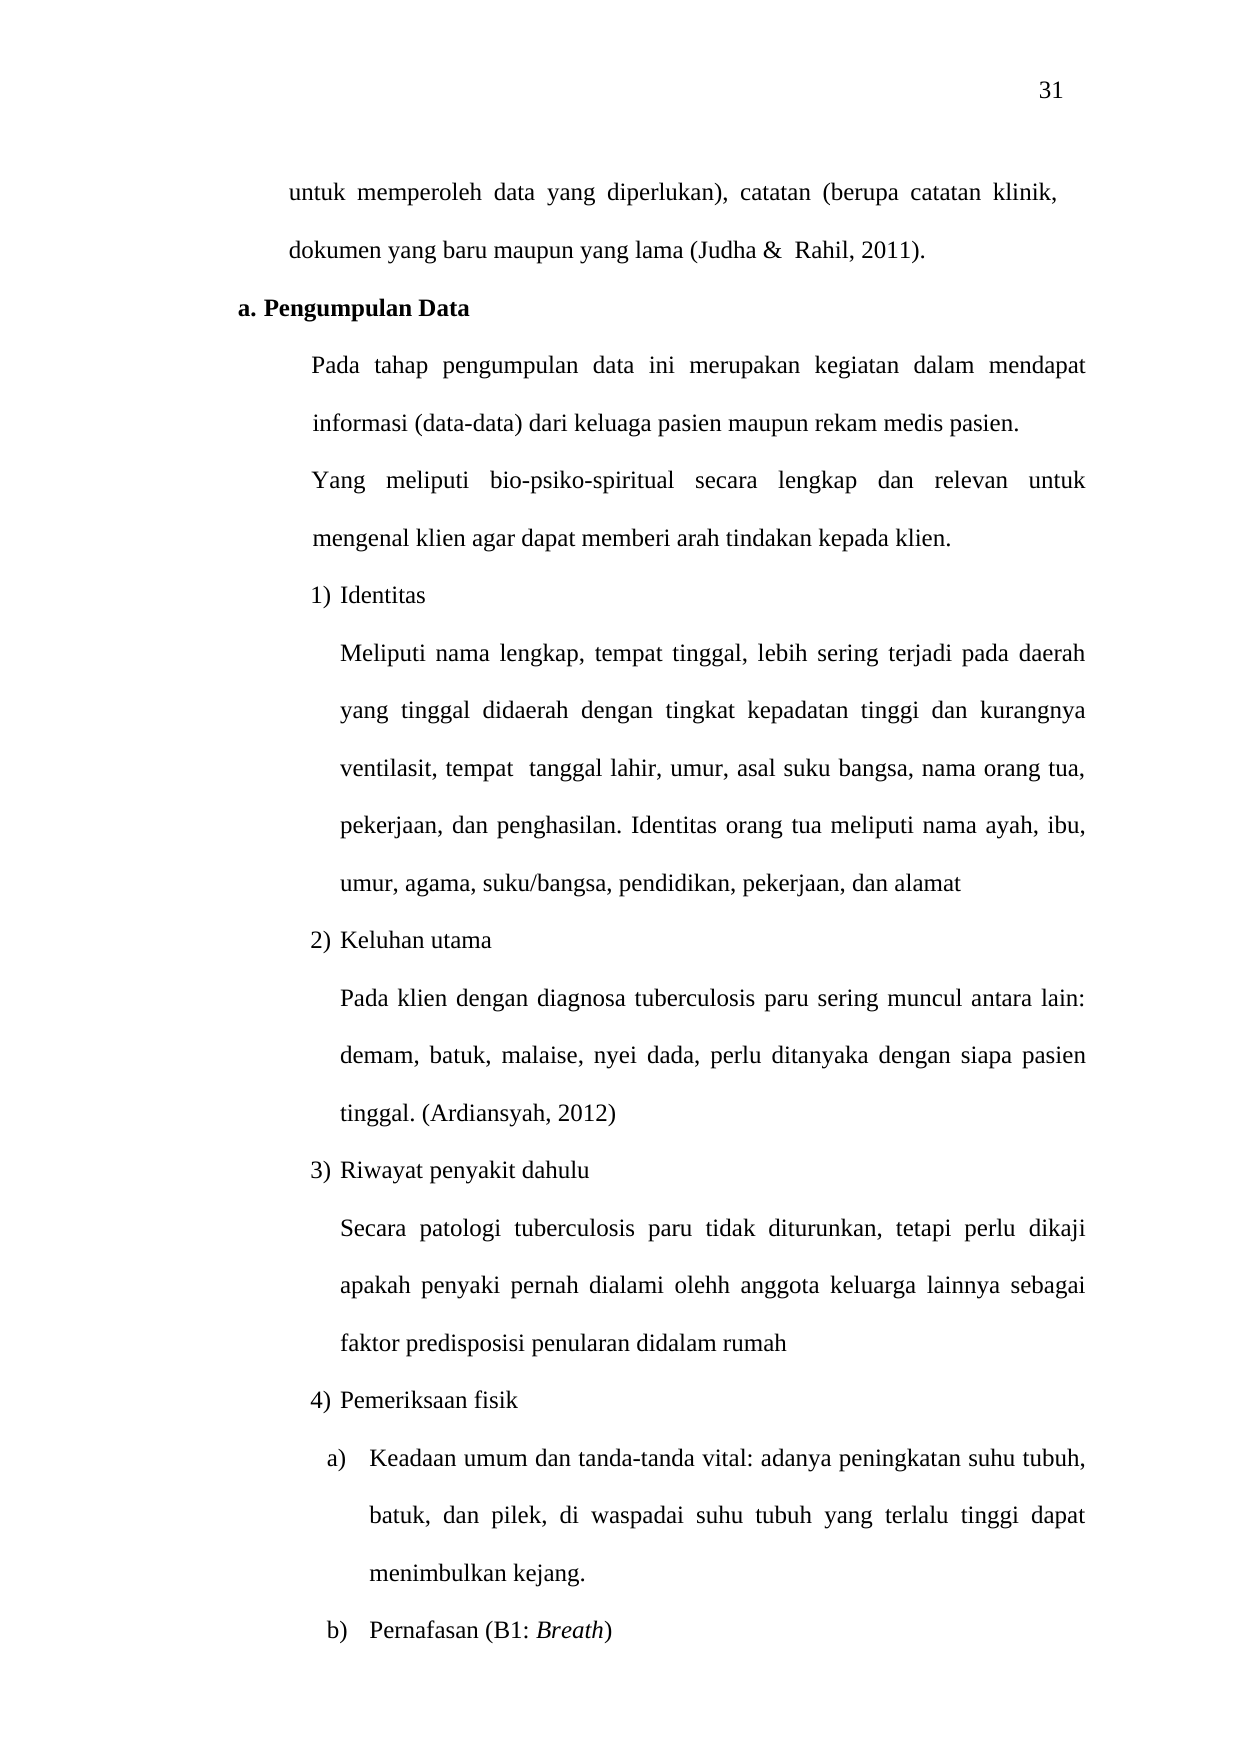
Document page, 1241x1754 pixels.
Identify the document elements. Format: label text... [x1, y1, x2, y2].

text a. Pengumpulan Data [238, 293, 1080, 321]
list Pernafasan (B1: Breath) [327, 1615, 1086, 1644]
list Keadaan umum dan tanda-tanda vital: adanya peningkatan suhu tubuh, batuk, dan pilek, di waspadai suhu tubuh yang terlalu tinggi dapat menimbulkan kejang. [327, 1443, 1086, 1587]
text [287, 177, 1058, 263]
text Pada tahap pengumpulan data ini merupakan kegiatan dalam mendapat informasi (data-data) dari keluaga pasien maupun rekam medis pasien. [311, 350, 1086, 437]
list Keluhan utama [310, 925, 1086, 954]
list Identitas [310, 580, 1086, 609]
text Yang meliputi bio-psiko-spiritual secara lengkap dan relevan untuk mengenal klien agar dapat memberi arah tindakan kepada klien. [311, 465, 1086, 552]
text Secara patologi tuberculosis paru tidak diturunkan, tetapi perlu dikaji apakah penyaki pernah dialami olehh anggota keluarga lainnya sebagai faktor predisposisi penularan didalam rumah [340, 1213, 1086, 1357]
text Pada klien dengan diagnosa tuberculosis paru sering muncul antara lain: demam, batuk, malaise, nyei dada, perlu ditanyaka dengan siapa pasien tinggal. [340, 983, 1086, 1127]
text Meliputi nama lengkap, tempat tinggal, lebih sering terjadi pada daerah yang tinggal didaerah dengan tingkat kepadatan tinggi dan kurangnya ventilasit, tempat tanggal lahir, umur, asal suku bangsa, nama orang tua, pekerjaan, dan penghasilan. Identitas orang tua meliputi nama ayah, ibu, umur, agama, suku/bangsa, pendidikan, pekerjaan, dan alamat [340, 638, 1086, 897]
list Pemeriksaan fisik [310, 1385, 1086, 1414]
list Riwayat penyakit dahulu [310, 1155, 1086, 1184]
